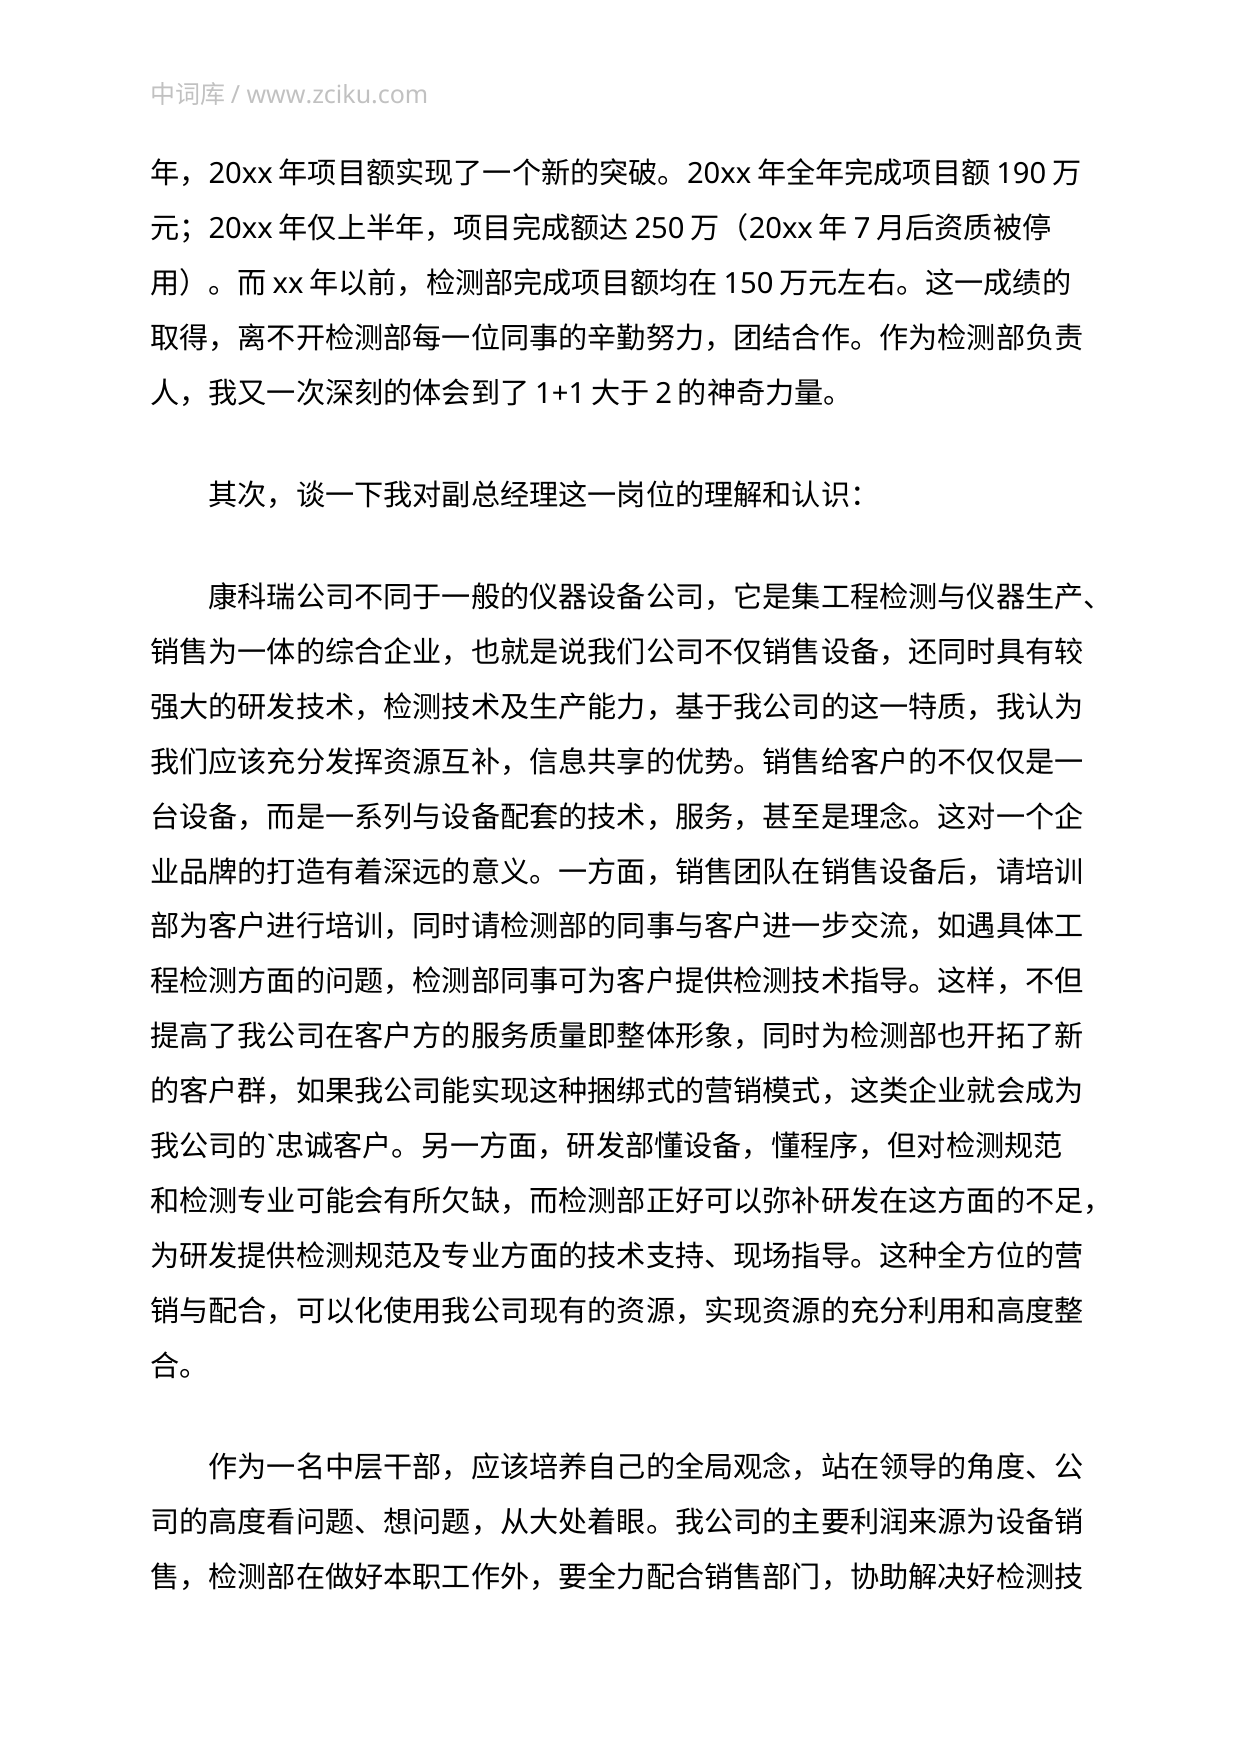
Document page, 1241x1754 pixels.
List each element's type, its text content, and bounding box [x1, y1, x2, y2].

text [150, 150, 1090, 412]
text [150, 1444, 1090, 1596]
text 其次，谈一下我对副总经理这一岗位的理解和认识： [150, 472, 1090, 514]
text 康科瑞公司不同于一般的仪器设备公司，它是集工程检测与仪器生产、销售为一体的综合企业，也就是说我们公司不仅销售设备，还同时具有较强大的研发技术，检测技术及生产能力，基于我公司的这一特质，我认为我们应该充分发挥资源互补，信息共享的优势。销售给客户的不仅仅是一台设备，而是一系列与设备配套的技术，服务，甚至是理念。这对一个企业品牌的打造有着深远的意义。一方面，销售团队在销售设备后，请培训部为客户进行培训，同时请检测部的同事与客户进一步交流，如遇具体工程检测方面的问题，检测部同事可为客户提供检测技术指导。这样，不但提高了我公司在客户方的服务质量即整体形象，同时为检测部也开拓了新的客户群，如果我公司能实现这种捆绑式的营销模式，这类企业就会成为我公司的`忠诚客户。另一方面，研发部懂设备，懂程序，但对检测规范和检测专业可能会有所欠缺，而检测部正好可以弥补研发在这方面的不足，为研发提供检测规范及专业方面的技术支持、现场指导。这种全方位的营销与配合，可以化使用我公司现有的资源，实现资源的充分利用和高度整合。 [150, 574, 1090, 1384]
